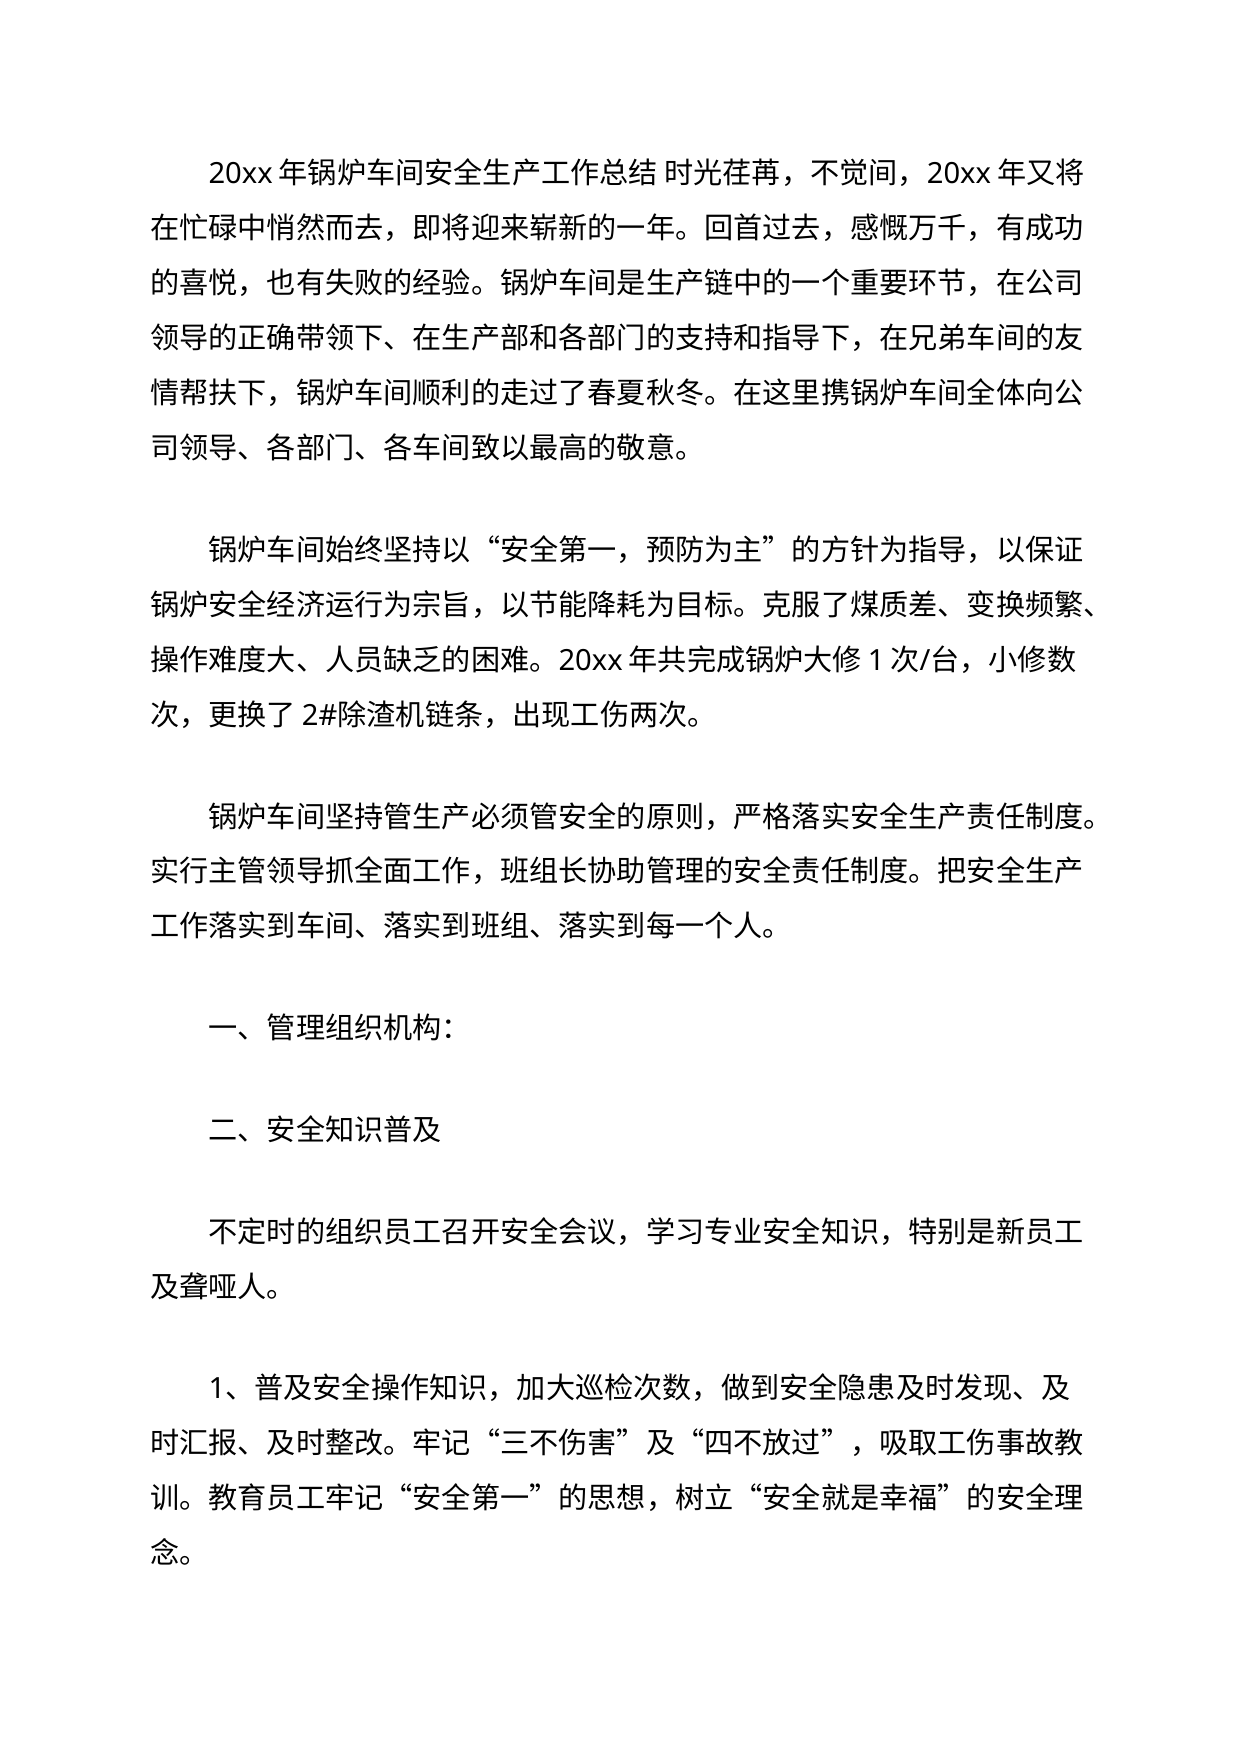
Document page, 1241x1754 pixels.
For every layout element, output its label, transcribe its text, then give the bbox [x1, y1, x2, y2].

text 二、安全知识普及 [150, 1106, 1090, 1149]
text 不定时的组织员工召开安全会议，学习专业安全知识，特别是新员工及聋哑人。 [150, 1208, 1090, 1305]
text 20xx年锅炉车间安全生产工作总结 时光荏苒，不觉间，20xx年又将在忙碌中悄然而去，即将迎来崭新的一年。回首过去，感慨万千，有成功的喜悦，也有失败的经验。锅炉车间是生产链中的一个重要环节，在公司领导的正确带领下、在生产部和各部门的支持和指导下，在兄弟车间的友情帮扶下，锅炉车间顺利的走过了春夏秋冬。在这里携锅炉车间全体向公司领导、各部门、各车间致以最高的敬意。 [150, 150, 1090, 467]
text 一、管理组织机构： [150, 1005, 1090, 1047]
text 锅炉车间始终坚持以“安全第一，预防为主”的方针为指导，以保证锅炉安全经济运行为宗旨，以节能降耗为目标。克服了煤质差、变换频繁、操作难度大、人员缺乏的困难。20xx年共完成锅炉大修1次/台，小修数次，更换了2#除渣机链条，出现工伤两次。 [150, 526, 1090, 733]
text 1、普及安全操作知识，加大巡检次数，做到安全隐患及时发现、及时汇报、及时整改。牢记“三不伤害”及“四不放过”，吸取工伤事故教训。教育员工牢记“安全第一”的思想，树立“安全就是幸福”的安全理念。 [150, 1365, 1090, 1572]
text 锅炉车间坚持管生产必须管安全的原则，严格落实安全生产责任制度。实行主管领导抓全面工作，班组长协助管理的安全责任制度。把安全生产工作落实到车间、落实到班组、落实到每一个人。 [150, 793, 1090, 945]
